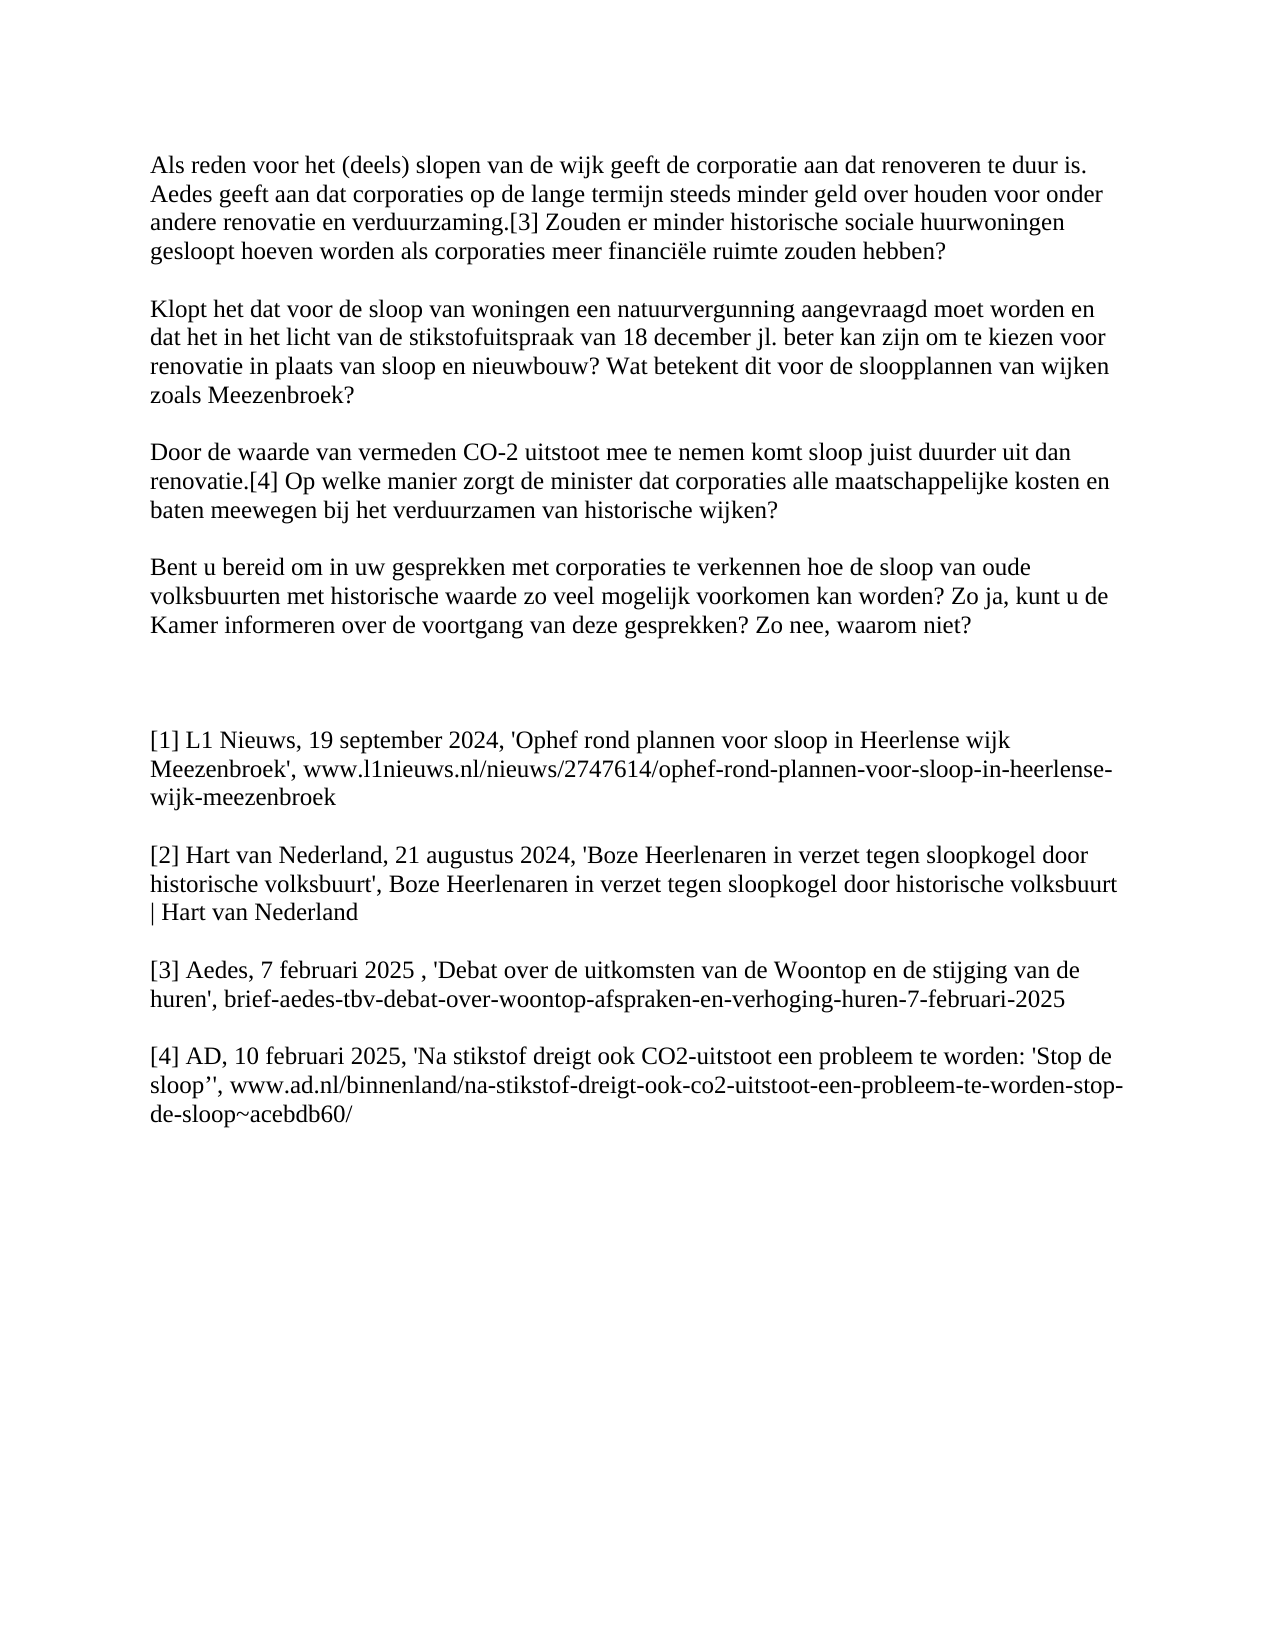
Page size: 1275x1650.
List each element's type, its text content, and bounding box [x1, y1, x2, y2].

text [3] Aedes, 7 februari 2025 , 'Debat over de uitkomsten van de Woontop en de stijging van de huren', brief-aedes-tbv-debat-over-woontop-afspraken-en-verhoging-huren-7-februari-2025 [150, 955, 1125, 1041]
text [4] AD, 10 februari 2025, 'Na stikstof dreigt ook CO2-uitstoot een probleem te worden: 'Stop de sloop’', www.ad.nl/binnenland/na-stikstof-dreigt-ook-co2-uitstoot-een-probleem-te-worden-stop-de-sloop~acebdb60/ [150, 1041, 1125, 1156]
text [2] Hart van Nederland, 21 augustus 2024, 'Boze Heerlenaren in verzet tegen sloopkogel door historische volksbuurt', Boze Heerlenaren in verzet tegen sloopkogel door historische volksbuurt | Hart van Nederland [150, 840, 1125, 955]
text [1] L1 Nieuws, 19 september 2024, 'Ophef rond plannen voor sloop in Heerlense wijk Meezenbroek', www.l1nieuws.nl/nieuws/2747614/ophef-rond-plannen-voor-sloop-in-heerlense-wijk-meezenbroek [150, 725, 1125, 840]
